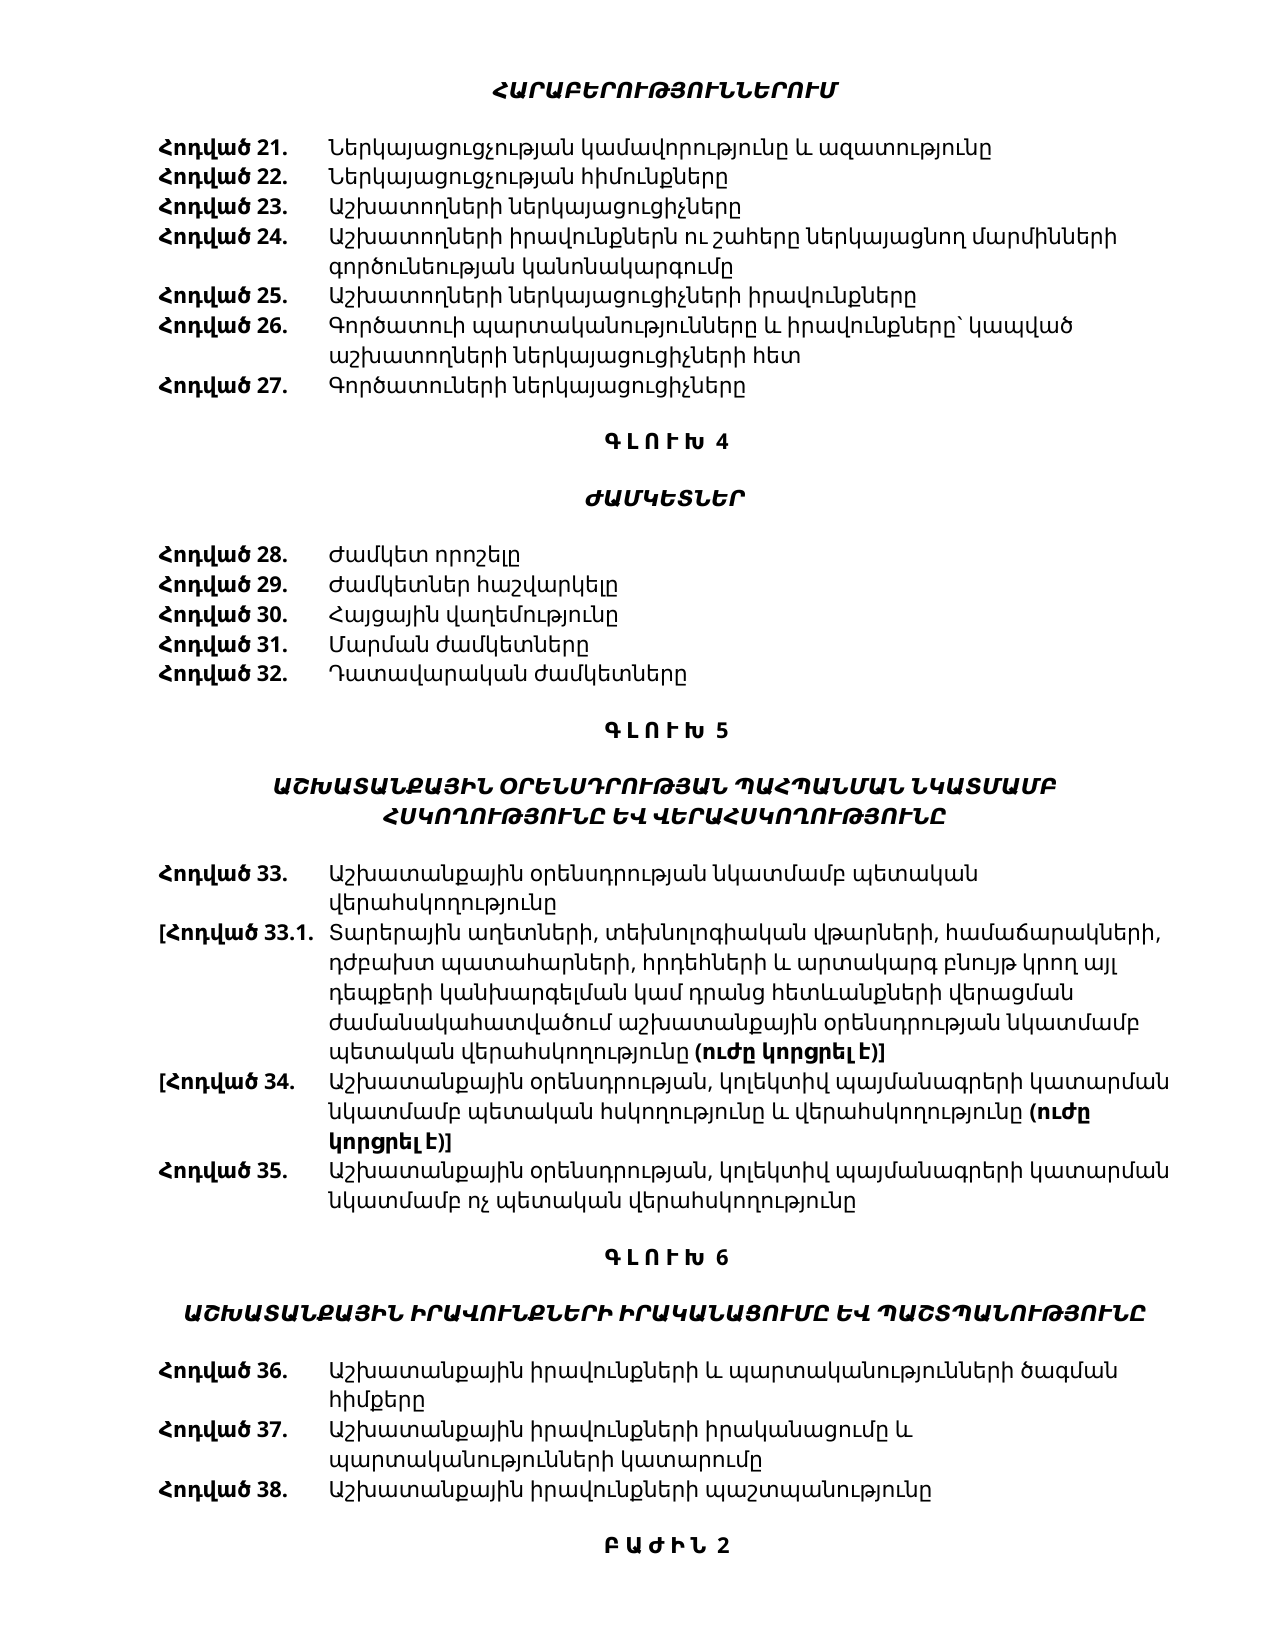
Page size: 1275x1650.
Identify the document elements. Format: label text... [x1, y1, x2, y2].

table_cell Աշխատողների ներկայացուցիչների իրավունքները [328, 280, 1174, 310]
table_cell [159, 75, 1174, 131]
table_cell Աշխատանքային իրավունքների պաշտպանությունը [328, 1474, 1174, 1503]
table_cell Հոդված 38. [159, 1474, 328, 1503]
table_cell Գործատուների ներկայացուցիչները [328, 370, 1174, 399]
table_cell Հոդված 29. [159, 569, 328, 599]
table_cell Գործատուի պարտականությունները և իրավունքները` կապված աշխատողների ներկայացուցիչների հետ [328, 310, 1174, 370]
table_cell Ժամկետ որոշելը [328, 539, 1174, 569]
table_cell Մարման ժամկետները [328, 629, 1174, 658]
table_cell Հայցային վաղեմությունը [328, 599, 1174, 628]
table_cell Ներկայացուցչության հիմունքները [328, 161, 1174, 191]
table_cell Հոդված 36. [159, 1355, 328, 1414]
table_cell Հոդված 26. [159, 310, 328, 370]
table_cell Գ Լ Ո Ւ Խ 4 ԺԱՄԿԵՏՆԵՐ [159, 400, 1174, 539]
table_cell Աշխատանքային օրենսդրության, կոլեկտիվ պայմանագրերի կատարման նկատմամբ պետական հսկողությունը և վերահսկողությունը (ուժը կորցրել է)] [328, 1066, 1174, 1155]
table_cell Հոդված 27. [159, 370, 328, 399]
table_cell Գ Լ Ո Ւ Խ 6 ԱՇԽԱՏԱՆՔԱՅԻՆ ԻՐԱՎՈՒՆՔՆԵՐԻ ԻՐԱԿԱՆԱՑՈՒՄԸ ԵՎ ՊԱՇՏՊԱՆՈՒԹՅՈՒՆԸ [159, 1215, 1174, 1354]
table_cell Ժամկետներ հաշվարկելը [328, 569, 1174, 599]
table_cell [Հոդված 33.1. [159, 917, 328, 1066]
table_cell Դատավարական ժամկետները [328, 658, 1174, 688]
table_cell Գ Լ Ո Ւ Խ 5 ԱՇԽԱՏԱՆՔԱՅԻՆ ՕՐԵՆՍԴՐՈՒԹՅԱՆ ՊԱՀՊԱՆՄԱՆ ՆԿԱՏՄԱՄԲ ՀՍԿՈՂՈՒԹՅՈՒՆԸ ԵՎ ՎԵՐԱՀՍԿՈՂՈՒԹՅՈՒՆԸ [159, 688, 1174, 857]
table_cell Աշխատողների ներկայացուցիչները [328, 191, 1174, 221]
table_cell Հոդված 21. [159, 131, 328, 161]
table_cell Հոդված 23. [159, 191, 328, 221]
table_cell Հոդված 25. [159, 280, 328, 310]
table_cell Աշխատանքային իրավունքների և պարտականությունների ծագման հիմքերը [328, 1355, 1174, 1414]
table_cell Տարերային աղետների, տեխնոլոգիական վթարների, համաճարակների, դժբախտ պատահարների, հրդեհների և արտակարգ բնույթ կրող այլ դեպքերի կանխարգելման կամ դրանց հետևանքների վերացման ժամանակահատվածում աշխատանքային օրենսդրության նկատմամբ պետական վերահսկողությունը (ուժը կորցրել է)] [328, 917, 1174, 1066]
table_cell Աշխատանքային օրենսդրության նկատմամբ պետական վերահսկողությունը [328, 858, 1174, 917]
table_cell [159, 1504, 1174, 1560]
table_cell Հոդված 32. [159, 658, 328, 688]
table_cell Հոդված 30. [159, 599, 328, 628]
table_cell Ներկայացուցչության կամավորությունը և ազատությունը [328, 131, 1174, 161]
table_cell Հոդված 28. [159, 539, 328, 569]
table_cell Հոդված 22. [159, 161, 328, 191]
table_cell Հոդված 24. [159, 221, 328, 280]
table_cell Աշխատանքային օրենսդրության, կոլեկտիվ պայմանագրերի կատարման նկատմամբ ոչ պետական վերահսկողությունը [328, 1155, 1174, 1215]
table_cell [Հոդված 34. [159, 1066, 328, 1155]
table_cell Հոդված 31. [159, 629, 328, 658]
table_cell Հոդված 37. [159, 1414, 328, 1474]
table_cell Հոդված 33. [159, 858, 328, 917]
table_cell Հոդված 35. [159, 1155, 328, 1215]
table_cell Աշխատողների իրավունքներն ու շահերը ներկայացնող մարմինների գործունեության կանոնակարգումը [328, 221, 1174, 280]
table_cell Աշխատանքային իրավունքների իրականացումը և պարտականությունների կատարումը [328, 1414, 1174, 1474]
